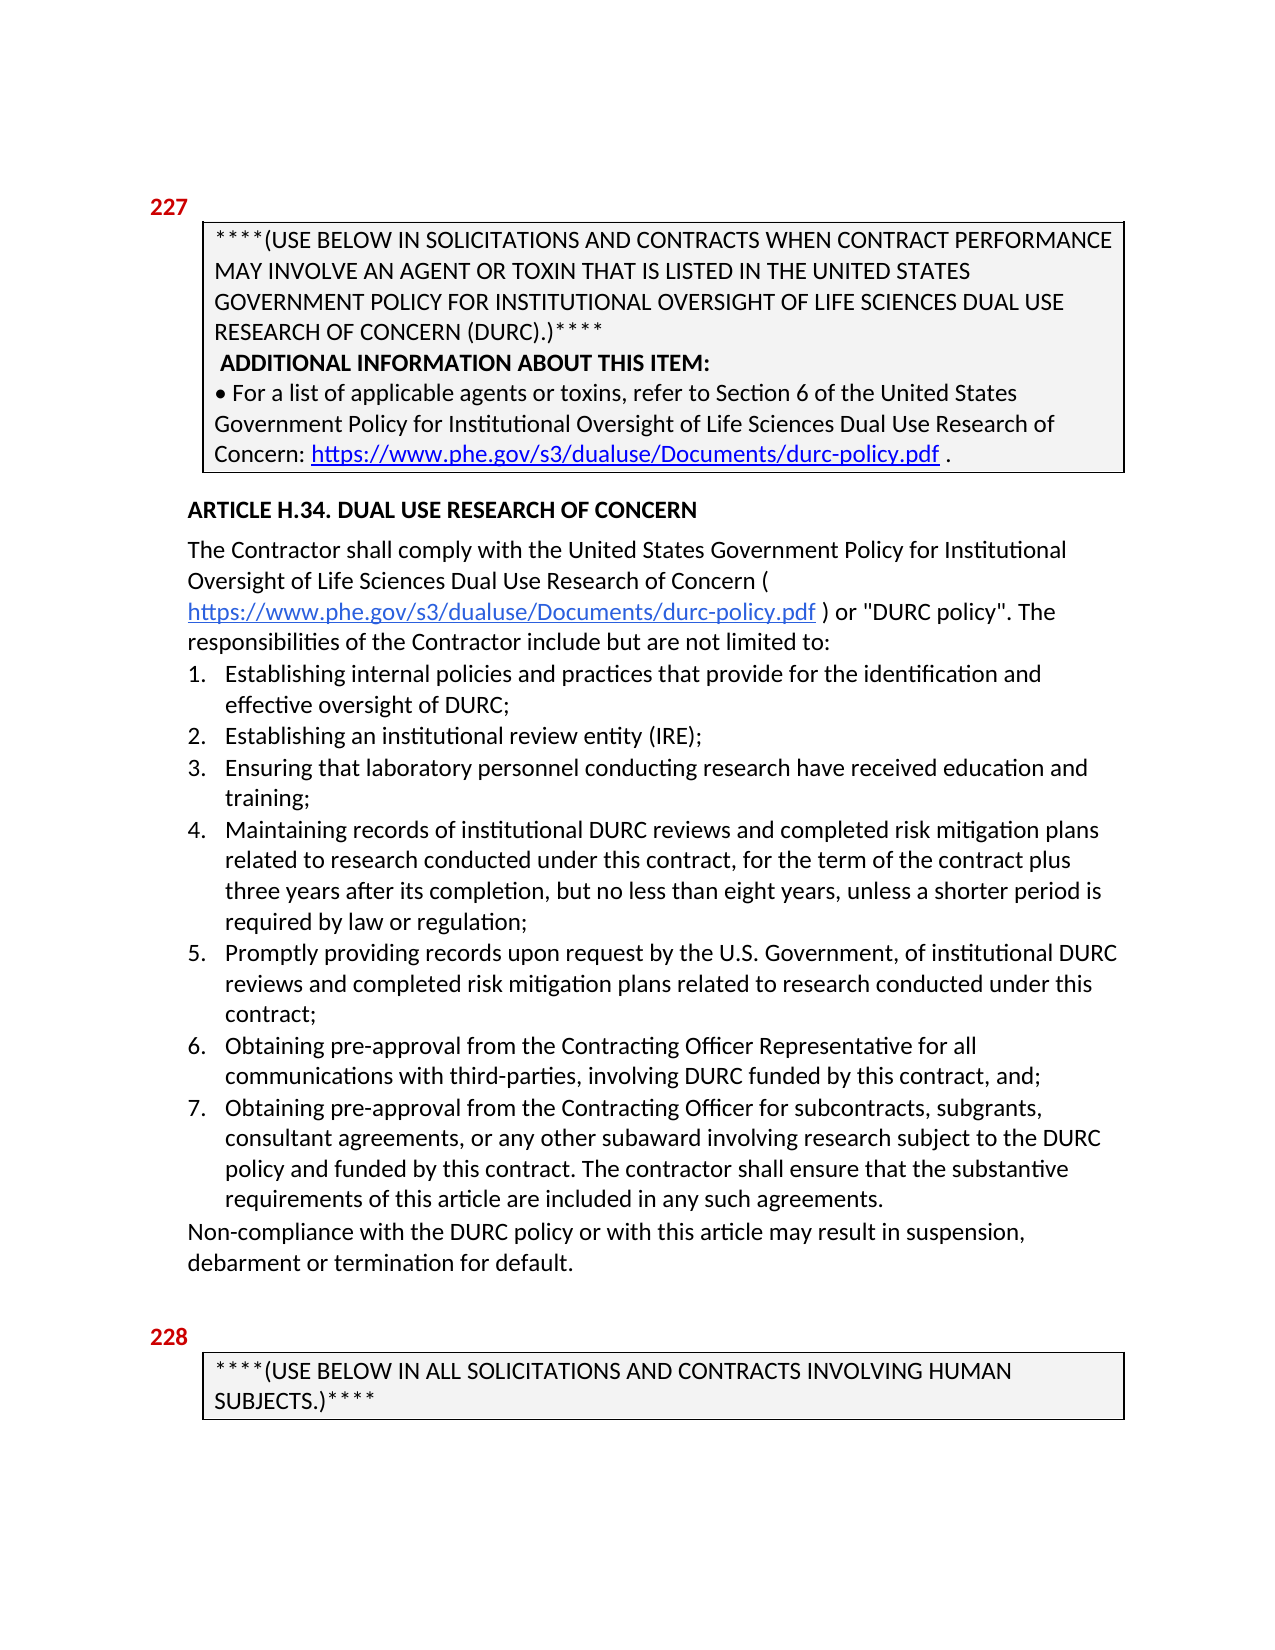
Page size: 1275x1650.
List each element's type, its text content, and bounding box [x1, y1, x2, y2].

text 227 [150, 191, 1125, 221]
list Establishing internal policies and practices that provide for the identification and effective oversight of DURC; [187, 658, 1125, 719]
text ARTICLE H.34. DUAL USE RESEARCH OF CONCERN [187, 494, 1125, 524]
text 228 [150, 1321, 1125, 1352]
list Ensuring that laboratory personnel conducting research have received education and training; [187, 752, 1125, 813]
list Maintaining records of institutional DURC reviews and completed risk mitigation plans related to research conducted under this contract, for the term of the contract plus three years after its completion, but no less than eight years, unless a shorter period is required by law or regulation; [187, 814, 1125, 936]
table_header ****(USE BELOW IN SOLICITATIONS AND CONTRACTS WHEN CONTRACT PERFORMANCE MAY INVOLVE AN AGENT OR TOXIN THAT IS LISTED IN THE UNITED STATES GOVERNMENT POLICY FOR INSTITUTIONAL OVERSIGHT OF LIFE SCIENCES DUAL USE RESEARCH OF CONCERN (DURC).)**** ADDITIONAL INFORMATION ABOUT THIS ITEM: • For a list of applicable agents or toxins, refer to Section 6 of the United States Government Policy for Institutional Oversight of Life Sciences Dual Use Research of Concern: https://www.phe.gov/s3/dualuse/Documents/durc-policy.pdf . [204, 223, 1123, 471]
list Establishing an institutional review entity (IRE); [187, 720, 1125, 751]
list Promptly providing records upon request by the U.S. Government, of institutional DURC reviews and completed risk mitigation plans related to research conducted under this contract; [187, 937, 1125, 1029]
table_header ****(USE BELOW IN ALL SOLICITATIONS AND CONTRACTS INVOLVING HUMAN SUBJECTS.)**** [204, 1353, 1123, 1418]
list Obtaining pre-approval from the Contracting Officer Representative for all communications with third-parties, involving DURC funded by this contract, and; [187, 1030, 1125, 1091]
text The Contractor shall comply with the United States Government Policy for Institutional Oversight of Life Sciences Dual Use Research of Concern ( https://www.phe.gov/s3/dualuse/Documents/durc-policy.pdf ) or "DURC policy". The responsibilities of the Contractor include but are not limited to: [187, 535, 1125, 657]
list Obtaining pre-approval from the Contracting Officer for subcontracts, subgrants, consultant agreements, or any other subaward involving research subject to the DURC policy and funded by this contract. The contractor shall ensure that the substantive requirements of this article are included in any such agreements. [187, 1092, 1125, 1214]
text Non-compliance with the DURC policy or with this article may result in suspension, debarment or termination for default. [187, 1217, 1125, 1278]
